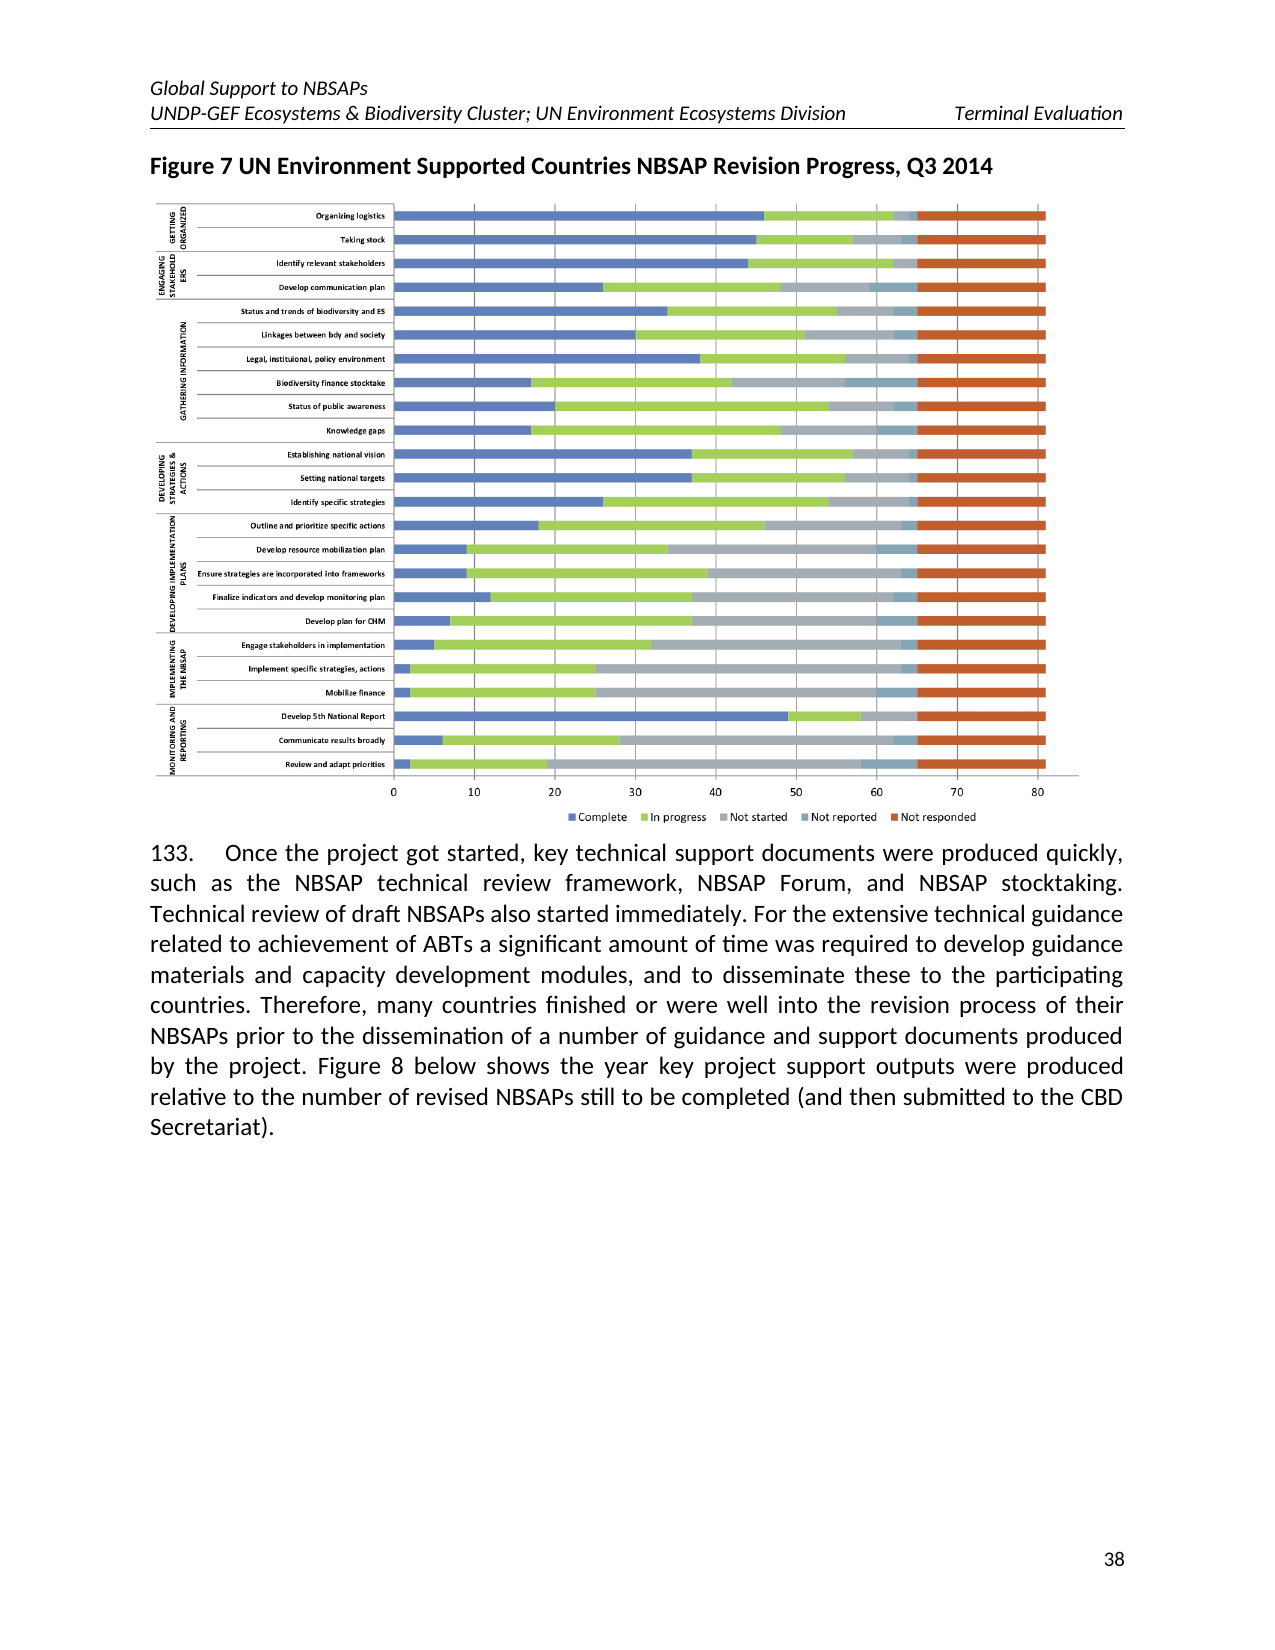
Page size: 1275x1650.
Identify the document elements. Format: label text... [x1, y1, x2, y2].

text Figure 7 UN Environment Supported Countries NBSAP Revision Progress, Q3 2014 [150, 150, 1125, 181]
text Once the project got started, key technical support documents were produced quickly, such as the NBSAP technical review framework, NBSAP Forum, and NBSAP stocktaking. Technical review of draft NBSAPs also started immediately. For the extensive technical guidance related to achievement of ABTs a significant amount of time was required to develop guidance materials and capacity development modules, and to disseminate these to the participating countries. Therefore, many countries finished or were well into the revision process of their NBSAPs prior to the dissemination of a number of guidance and support documents produced by the project. Figure 8 below shows the year key project support outputs were produced relative to the number of revised NBSAPs still to be completed (and then submitted to the CBD Secretariat). [150, 837, 1125, 1142]
picture [150, 186, 1079, 831]
